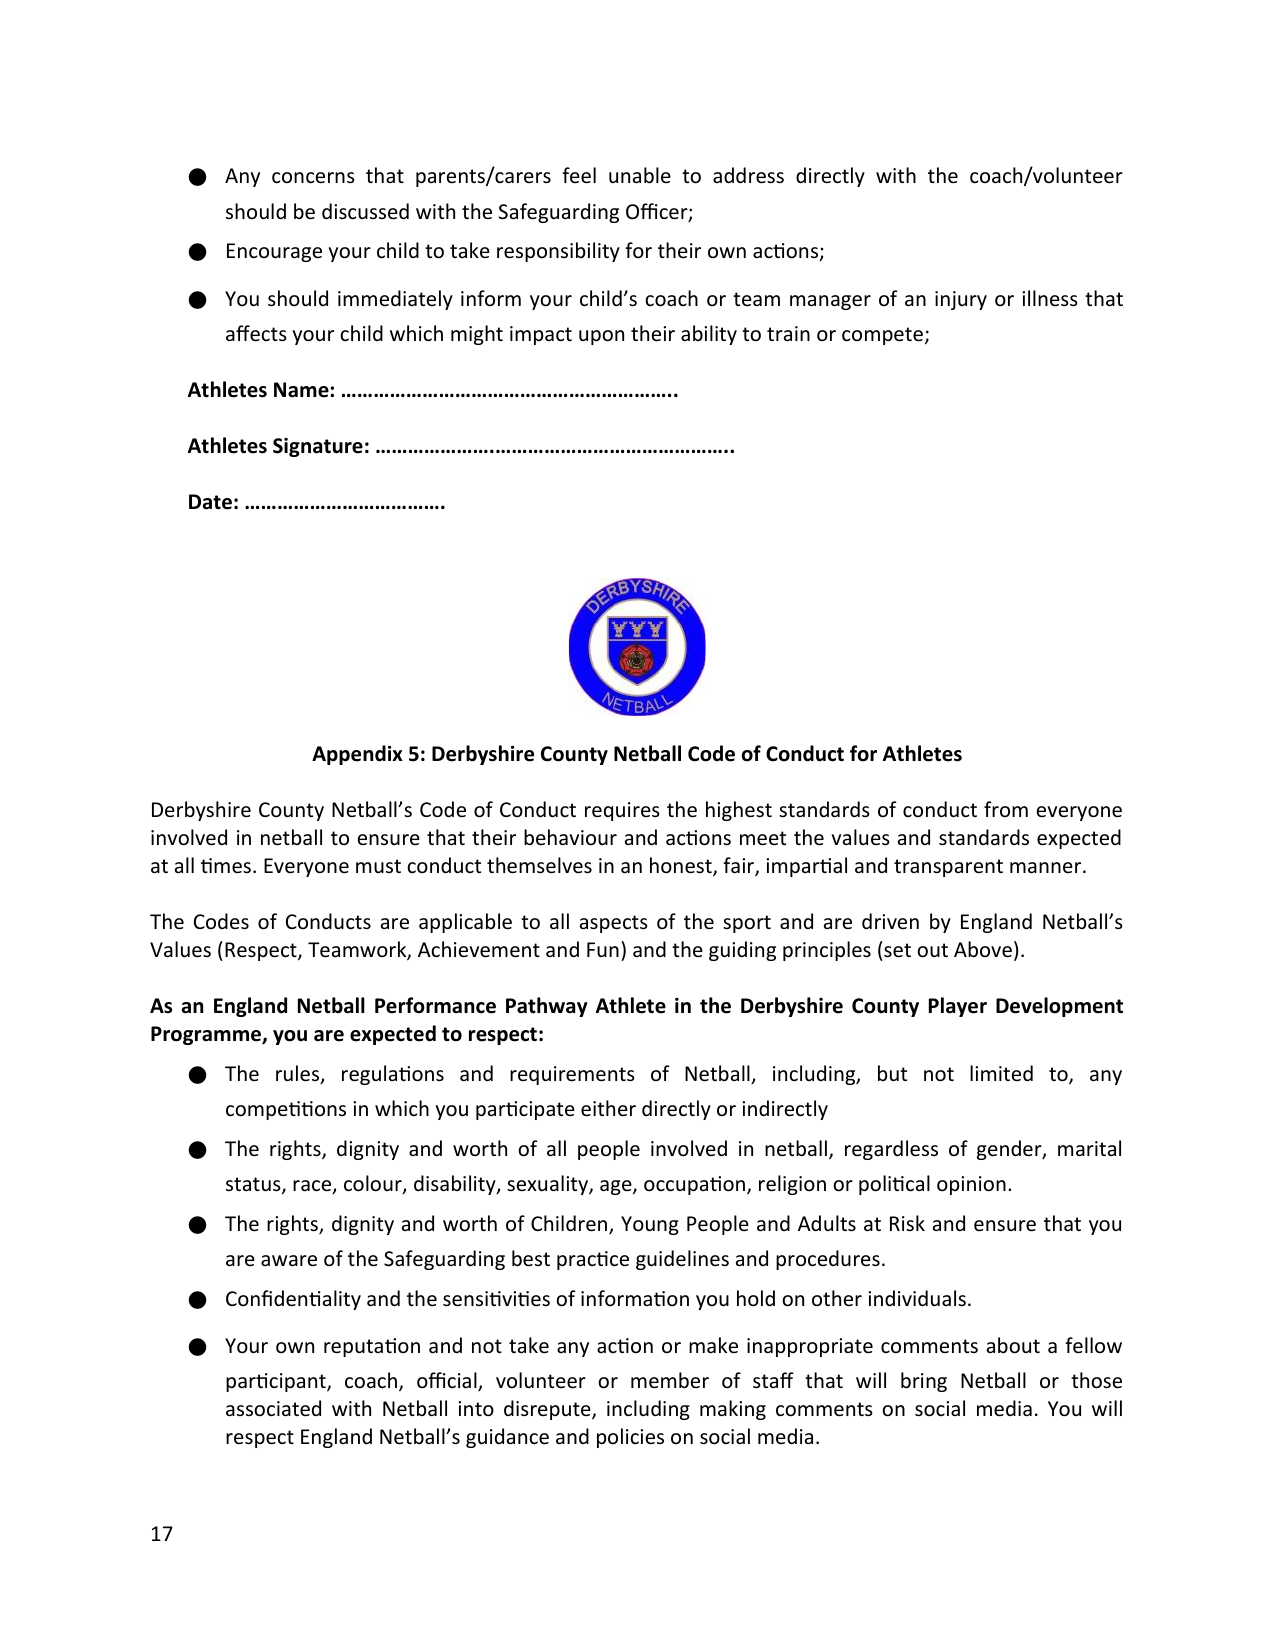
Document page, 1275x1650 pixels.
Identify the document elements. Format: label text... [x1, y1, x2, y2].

list The rights, dignity and worth of all people involved in netball, regardless of gender, marital status, race, colour, disability, sexuality, age, occupation, religion or political opinion. [187, 1122, 1125, 1197]
text As an England Netball Performance Pathway Athlete in the Derbyshire County Player Development Programme, you are expected to respect: [150, 991, 1125, 1047]
list Any concerns that parents/carers feel unable to address directly with the coach/volunteer should be discussed with the Safeguarding Officer; [187, 150, 1125, 225]
list The rules, regulations and requirements of Netball, including, but not limited to, any competitions in which you participate either directly or indirectly [187, 1047, 1125, 1122]
text The Codes of Conducts are applicable to all aspects of the sport and are driven by England Netball’s Values (Respect, Teamwork, Achievement and Fun) and the guiding principles (set out Above). [150, 907, 1125, 963]
picture [568, 578, 706, 716]
subtitle Appendix 5: Derbyshire County Netball Code of Conduct for Athletes [150, 739, 1125, 767]
text Athletes Signature: ………………….…………………………………….. [187, 431, 1125, 459]
text Athletes Name: …………………………………………………….. [187, 375, 1125, 403]
list Confidentiality and the sensitivities of information you hold on other individuals. [187, 1272, 1125, 1319]
list The rights, dignity and worth of Children, Young People and Adults at Risk and ensure that you are aware of the Safeguarding best practice guidelines and procedures. [187, 1197, 1125, 1272]
list You should immediately inform your child’s coach or team manager of an injury or illness that affects your child which might impact upon their ability to train or compete; [187, 272, 1125, 347]
text Derbyshire County Netball’s Code of Conduct requires the highest standards of conduct from everyone involved in netball to ensure that their behaviour and actions meet the values and standards expected at all times. Everyone must conduct themselves in an honest, fair, impartial and transparent manner. [150, 795, 1125, 879]
list Encourage your child to take responsibility for their own actions; [187, 225, 1125, 272]
text Date: ………………………………. [187, 487, 1125, 515]
list Your own reputation and not take any action or make inappropriate comments about a fellow participant, coach, official, volunteer or member of staff that will bring Netball or those associated with Netball into disrepute, including making comments on social media. You will respect England Netball’s guidance and policies on social media. [187, 1319, 1125, 1451]
